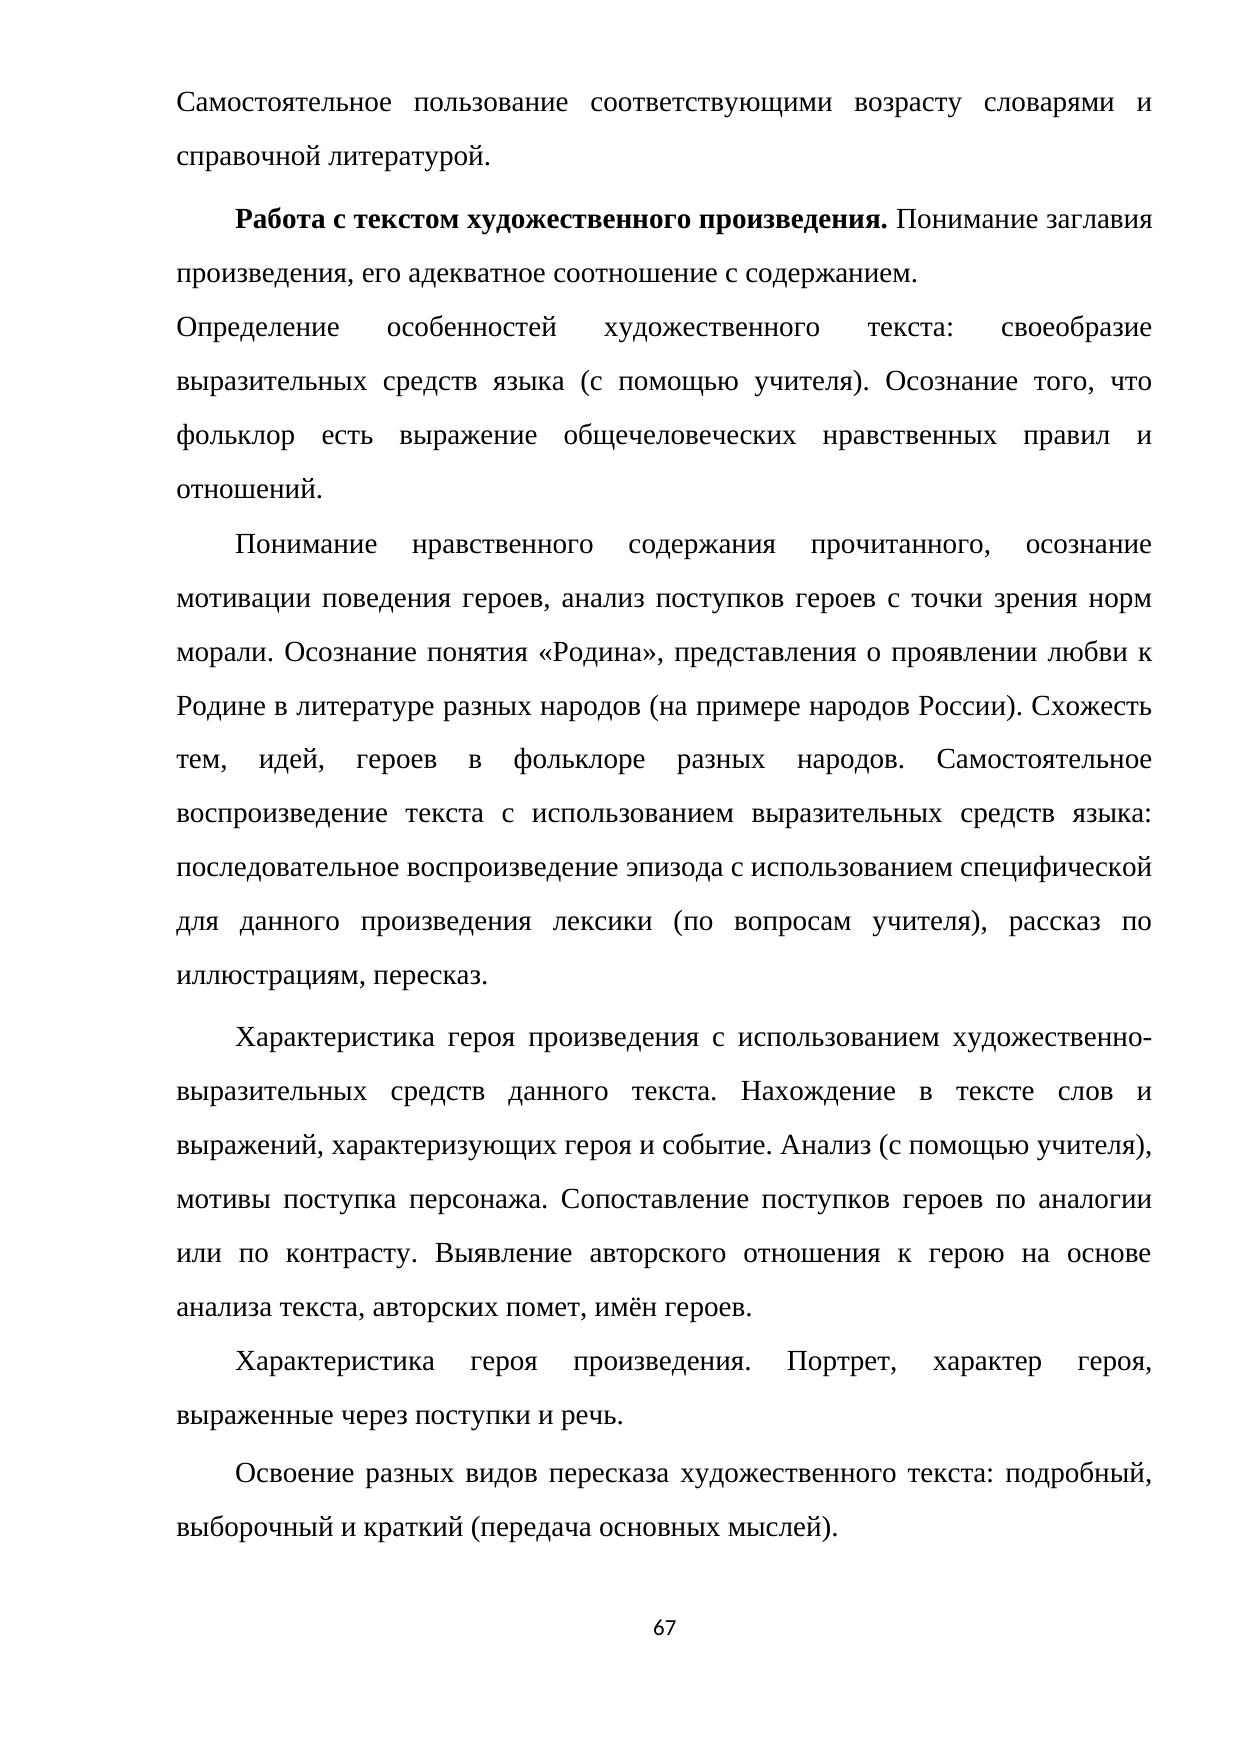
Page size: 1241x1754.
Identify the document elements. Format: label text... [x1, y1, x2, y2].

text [176, 84, 1153, 172]
text Определение особенностей художественного текста: своеобразие выразительных средств языка (с помощью учителя). Осознание того, что фольклор есть выражение общечеловеческих нравственных правил и отношений. [176, 309, 1153, 505]
text Характеристика героя произведения. Портрет, характер героя, выраженные через поступки и речь. [176, 1343, 1153, 1431]
text Освоение разных видов пересказа художественного текста: подробный, выборочный и краткий (передача основных мыслей). [176, 1455, 1153, 1543]
text Понимание нравственного содержания прочитанного, осознание мотивации поведения героев, анализ поступков героев с точки зрения норм морали. Осознание понятия «Родина», представления о проявлении любви к Родине в литературе разных народов (на примере народов России). Схожесть тем, идей, героев в фольклоре разных народов. Самостоятельное воспроизведение текста с использованием выразительных средств языка: последовательное воспроизведение эпизода с использованием специфической для данного произведения лексики (по вопросам учителя), рассказ по иллюстрациям, пересказ. [176, 526, 1153, 991]
text Работа с текстом художественного произведения. Понимание заглавия произведения, его адекватное соотношение с содержанием. [176, 201, 1153, 288]
text Характеристика героя произведения с использованием художественно-выразительных средств данного текста. Нахождение в тексте слов и выражений, характеризующих героя и событие. Анализ (с помощью учителя), мотивы поступка персонажа. Сопоставление поступков героев по аналогии или по контрасту. Выявление авторского отношения к герою на основе анализа текста, авторских помет, имён героев. [176, 1019, 1153, 1323]
